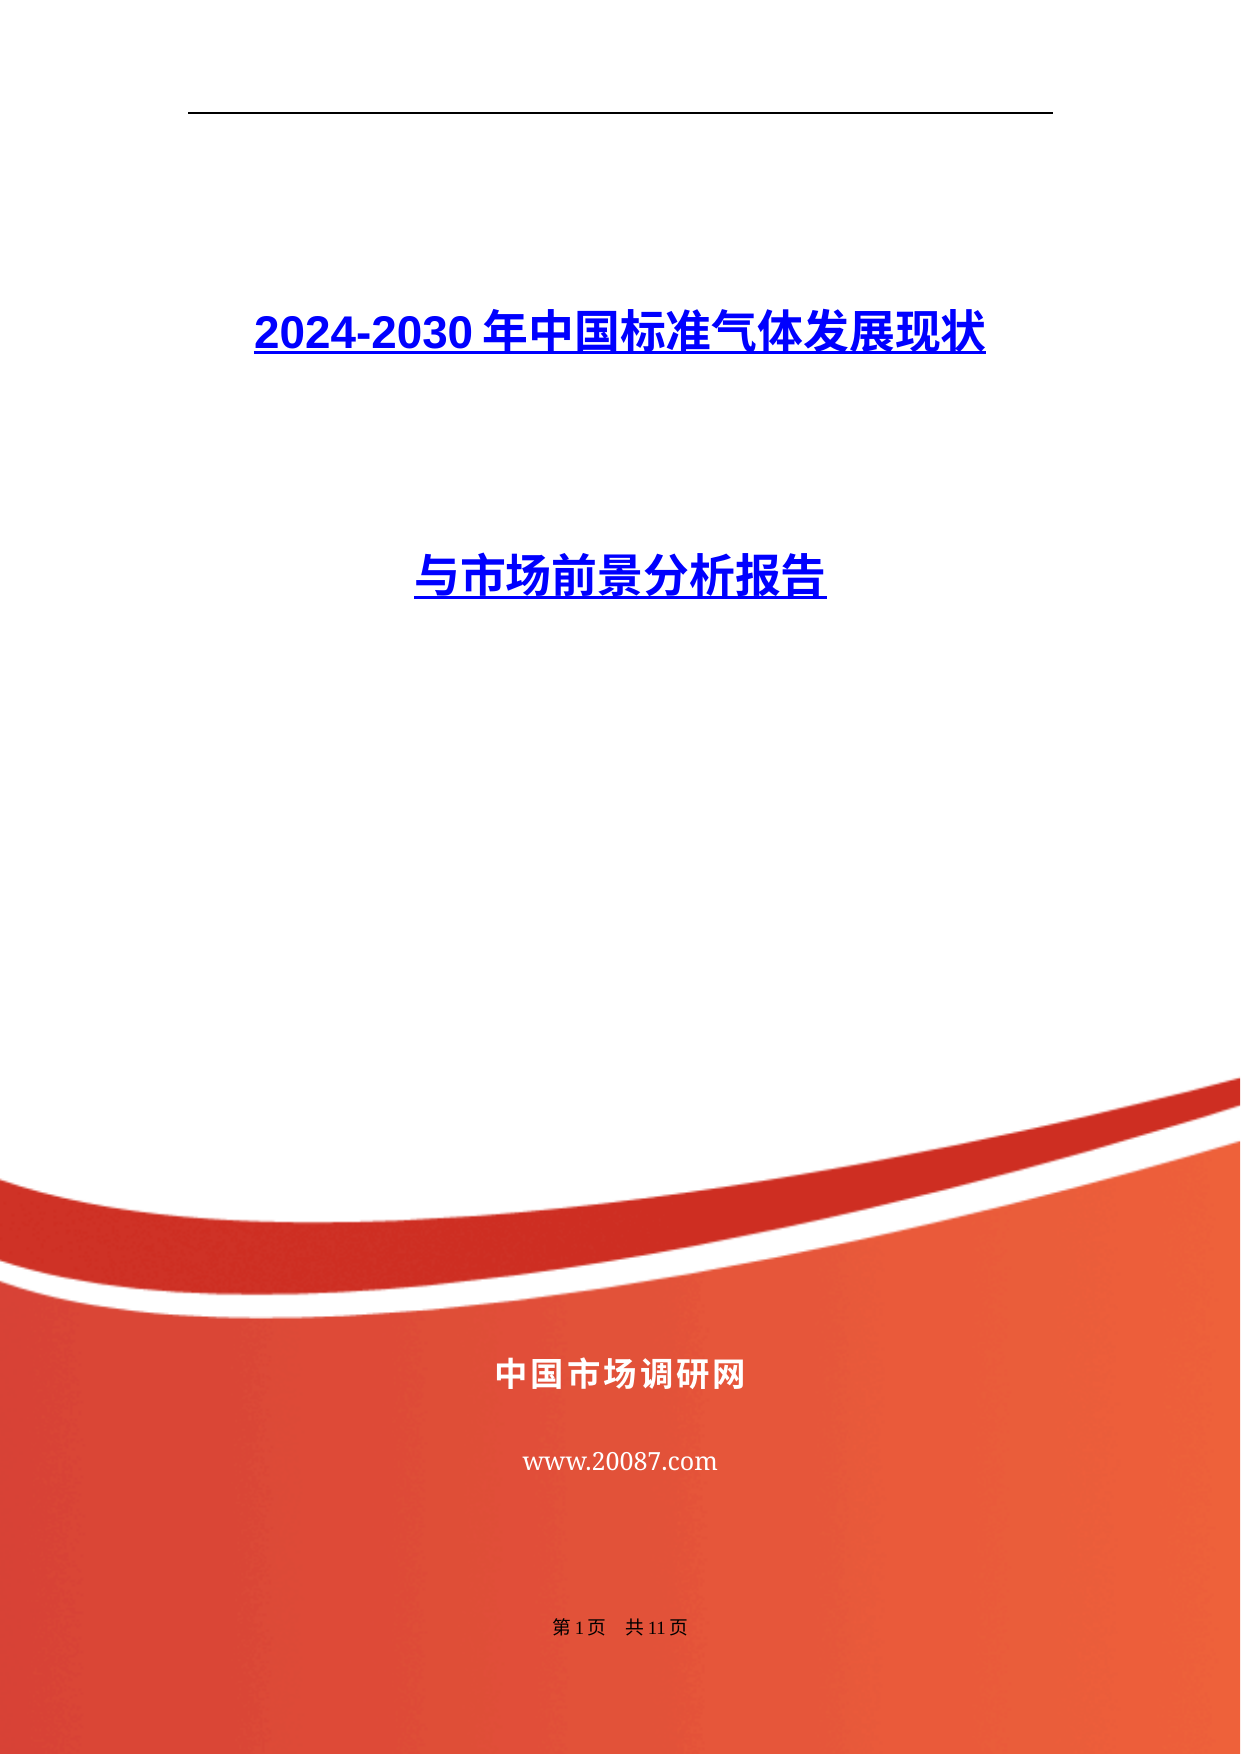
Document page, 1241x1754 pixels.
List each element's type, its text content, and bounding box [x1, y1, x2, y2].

table_header 2024-2030年中国标准气体发展现状与市场前景分析报告 [188, 207, 1053, 773]
picture [0, 1006, 1241, 1754]
subtitle 中国市场调研网 [187, 1339, 1053, 1404]
text www.20087.com [187, 1428, 1053, 1493]
